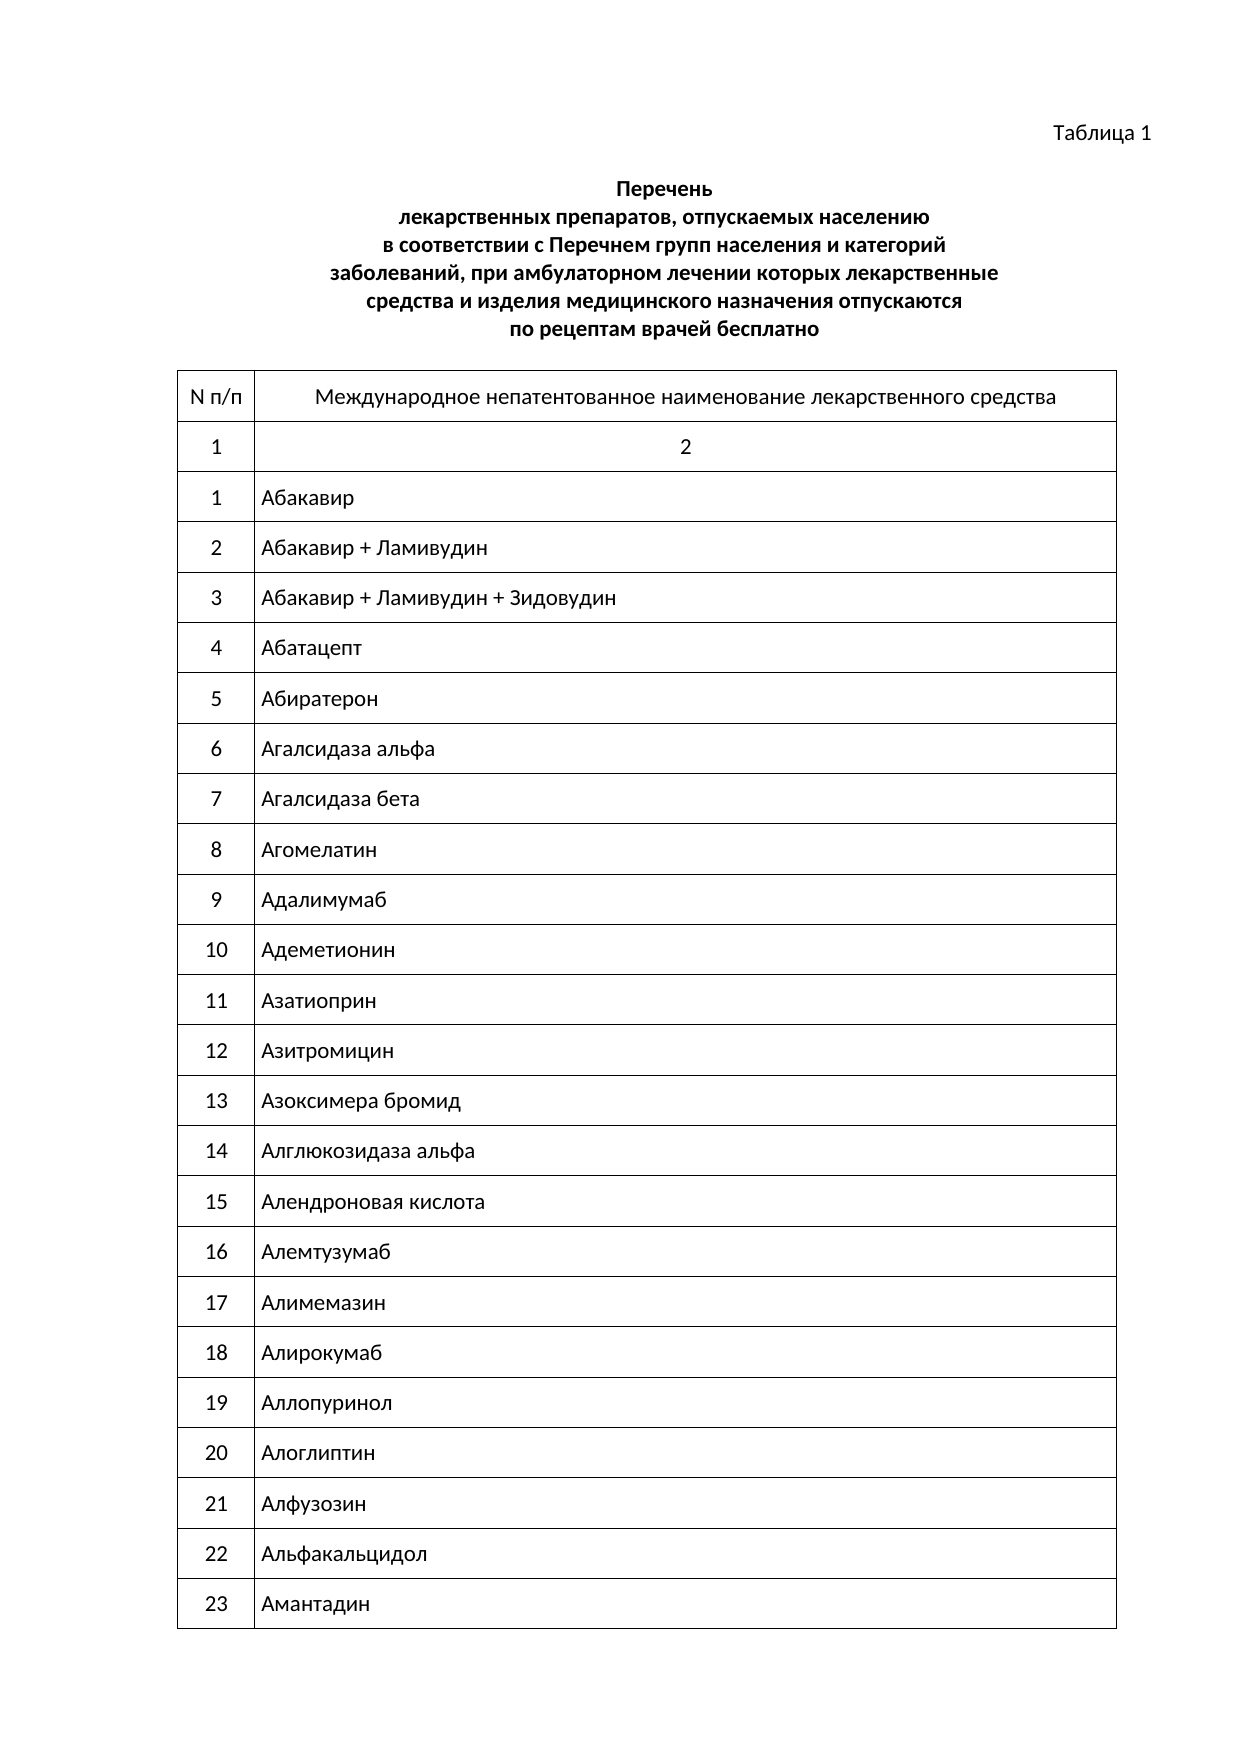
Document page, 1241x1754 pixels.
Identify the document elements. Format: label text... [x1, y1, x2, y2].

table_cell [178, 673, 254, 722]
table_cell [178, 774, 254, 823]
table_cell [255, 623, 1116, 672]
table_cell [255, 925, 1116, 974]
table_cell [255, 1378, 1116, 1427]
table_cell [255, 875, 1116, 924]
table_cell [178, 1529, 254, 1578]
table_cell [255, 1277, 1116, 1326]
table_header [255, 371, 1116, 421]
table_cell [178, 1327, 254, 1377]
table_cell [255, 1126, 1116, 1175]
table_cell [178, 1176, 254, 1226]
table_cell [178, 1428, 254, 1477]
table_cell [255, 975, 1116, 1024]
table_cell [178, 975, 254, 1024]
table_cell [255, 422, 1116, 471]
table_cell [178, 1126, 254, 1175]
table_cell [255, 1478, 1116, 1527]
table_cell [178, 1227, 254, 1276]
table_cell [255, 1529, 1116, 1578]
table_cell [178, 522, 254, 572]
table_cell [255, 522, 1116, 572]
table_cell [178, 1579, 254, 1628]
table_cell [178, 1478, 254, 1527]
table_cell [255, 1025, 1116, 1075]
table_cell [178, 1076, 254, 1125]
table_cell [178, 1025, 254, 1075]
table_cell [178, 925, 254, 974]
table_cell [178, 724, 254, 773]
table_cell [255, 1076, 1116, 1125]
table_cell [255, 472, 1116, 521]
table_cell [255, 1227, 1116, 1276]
title заболеваний, при амбулаторном лечении которых лекарственные [177, 258, 1152, 286]
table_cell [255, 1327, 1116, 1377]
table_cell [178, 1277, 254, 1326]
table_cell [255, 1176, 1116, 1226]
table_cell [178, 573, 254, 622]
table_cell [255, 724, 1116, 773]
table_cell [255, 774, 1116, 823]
title Перечень [177, 174, 1152, 202]
title по рецептам врачей бесплатно [177, 314, 1152, 342]
title лекарственных препаратов, отпускаемых населению [177, 202, 1152, 230]
title средства и изделия медицинского назначения отпускаются [177, 286, 1152, 314]
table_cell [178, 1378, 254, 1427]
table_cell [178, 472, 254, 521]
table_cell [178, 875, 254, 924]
text Таблица 1 [177, 118, 1152, 146]
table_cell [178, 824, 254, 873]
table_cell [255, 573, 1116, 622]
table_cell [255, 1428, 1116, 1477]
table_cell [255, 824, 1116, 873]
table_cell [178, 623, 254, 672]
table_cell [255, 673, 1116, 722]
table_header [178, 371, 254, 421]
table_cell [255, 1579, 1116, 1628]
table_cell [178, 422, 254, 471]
title в соответствии с Перечнем групп населения и категорий [177, 230, 1152, 258]
